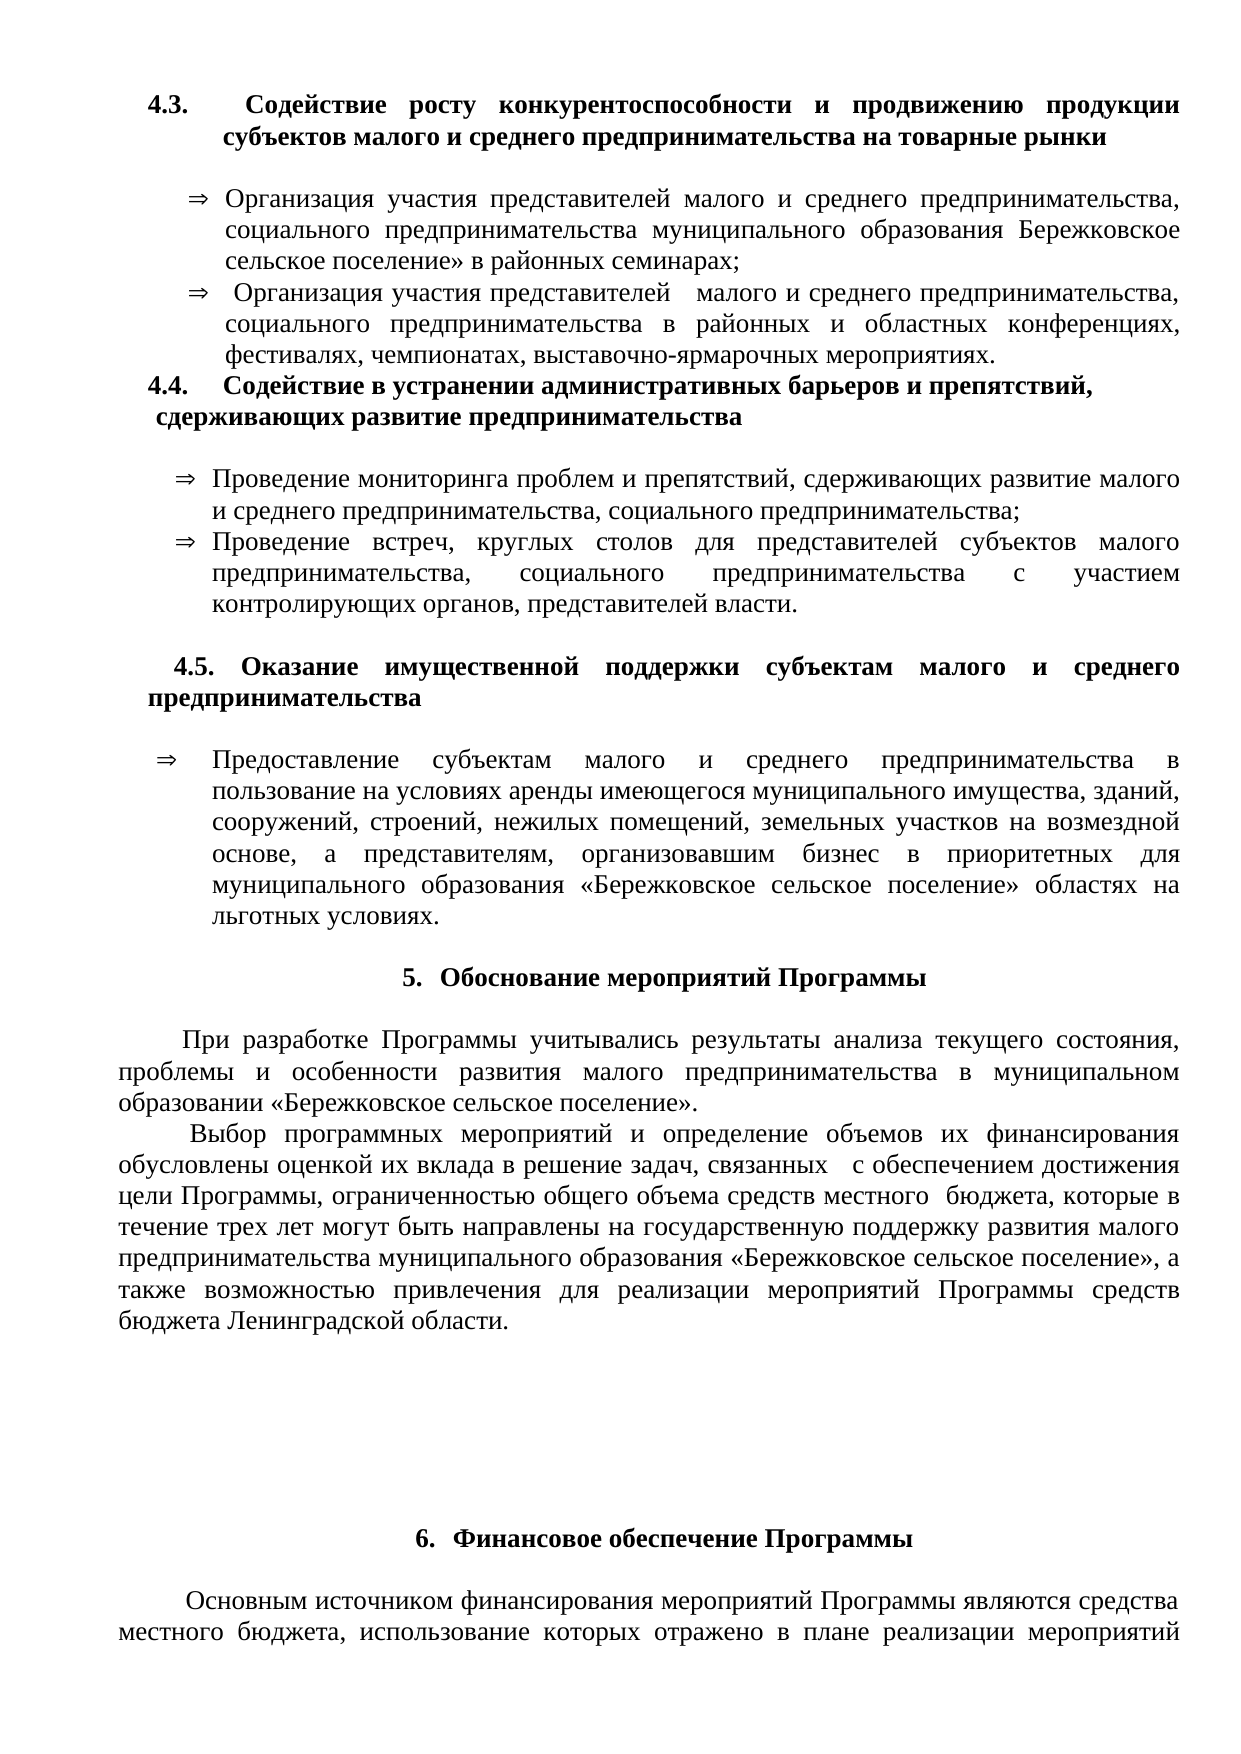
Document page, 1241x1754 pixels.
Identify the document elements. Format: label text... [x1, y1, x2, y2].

list Проведение мониторинга проблем и препятствий, сдерживающих развитие малого и среднего предпринимательства, социального предпринимательства; [174, 463, 1181, 525]
list Финансовое обеспечение Программы [148, 1522, 1181, 1553]
list Предоставление субъектам малого и среднего предпринимательства в пользование на условиях аренды имеющегося муниципального имущества, зданий, сооружений, строений, нежилых помещений, земельных участков на возмездной основе, а представителям, организовавшим бизнес в приоритетных для муниципального образования «Бережковское сельское поселение» областях на льготных условиях. [156, 743, 1181, 930]
list Обоснование мероприятий Программы [148, 961, 1181, 992]
text Выбор программных мероприятий и определение объемов их финансирования обусловлены оценкой их вклада в решение задач, связанных с обеспечением достижения цели Программы, ограниченностью общего объема средств местного бюджета, которые в течение трех лет могут быть направлены на государственную поддержку развития малого предпринимательства муниципального образования «Бережковское сельское поселение», а также возможностью привлечения для реализации мероприятий Программы средств бюджета Ленинградской области. [118, 1117, 1181, 1335]
text 4.5. Оказание имущественной поддержки субъектам малого и среднего предпринимательства [148, 650, 1181, 712]
list Содействие в устранении административных барьеров и препятствий, [148, 369, 1181, 400]
list Проведение встреч, круглых столов для представителей субъектов малого предпринимательства, социального предпринимательства с участием контролирующих органов, представителей власти. [174, 525, 1181, 618]
list Организация участия представителей малого и среднего предпринимательства, социального предпринимательства муниципального образования Бережковское сельское поселение» в районных семинарах; [187, 182, 1181, 276]
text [118, 1584, 1181, 1646]
text При разработке Программы учитывались результаты анализа текущего состояния, проблемы и особенности развития малого предпринимательства в муниципальном образовании «Бережковское сельское поселение». [118, 1023, 1181, 1117]
text сдерживающих развитие предпринимательства [156, 400, 1181, 431]
list Организация участия представителей малого и среднего предпринимательства, социального предпринимательства в районных и областных конференциях, фестивалях, чемпионатах, выставочно-ярмарочных мероприятиях. [187, 276, 1181, 369]
list Содействие росту конкурентоспособности и продвижению продукции субъектов малого и среднего предпринимательства на товарные рынки [148, 89, 1181, 151]
